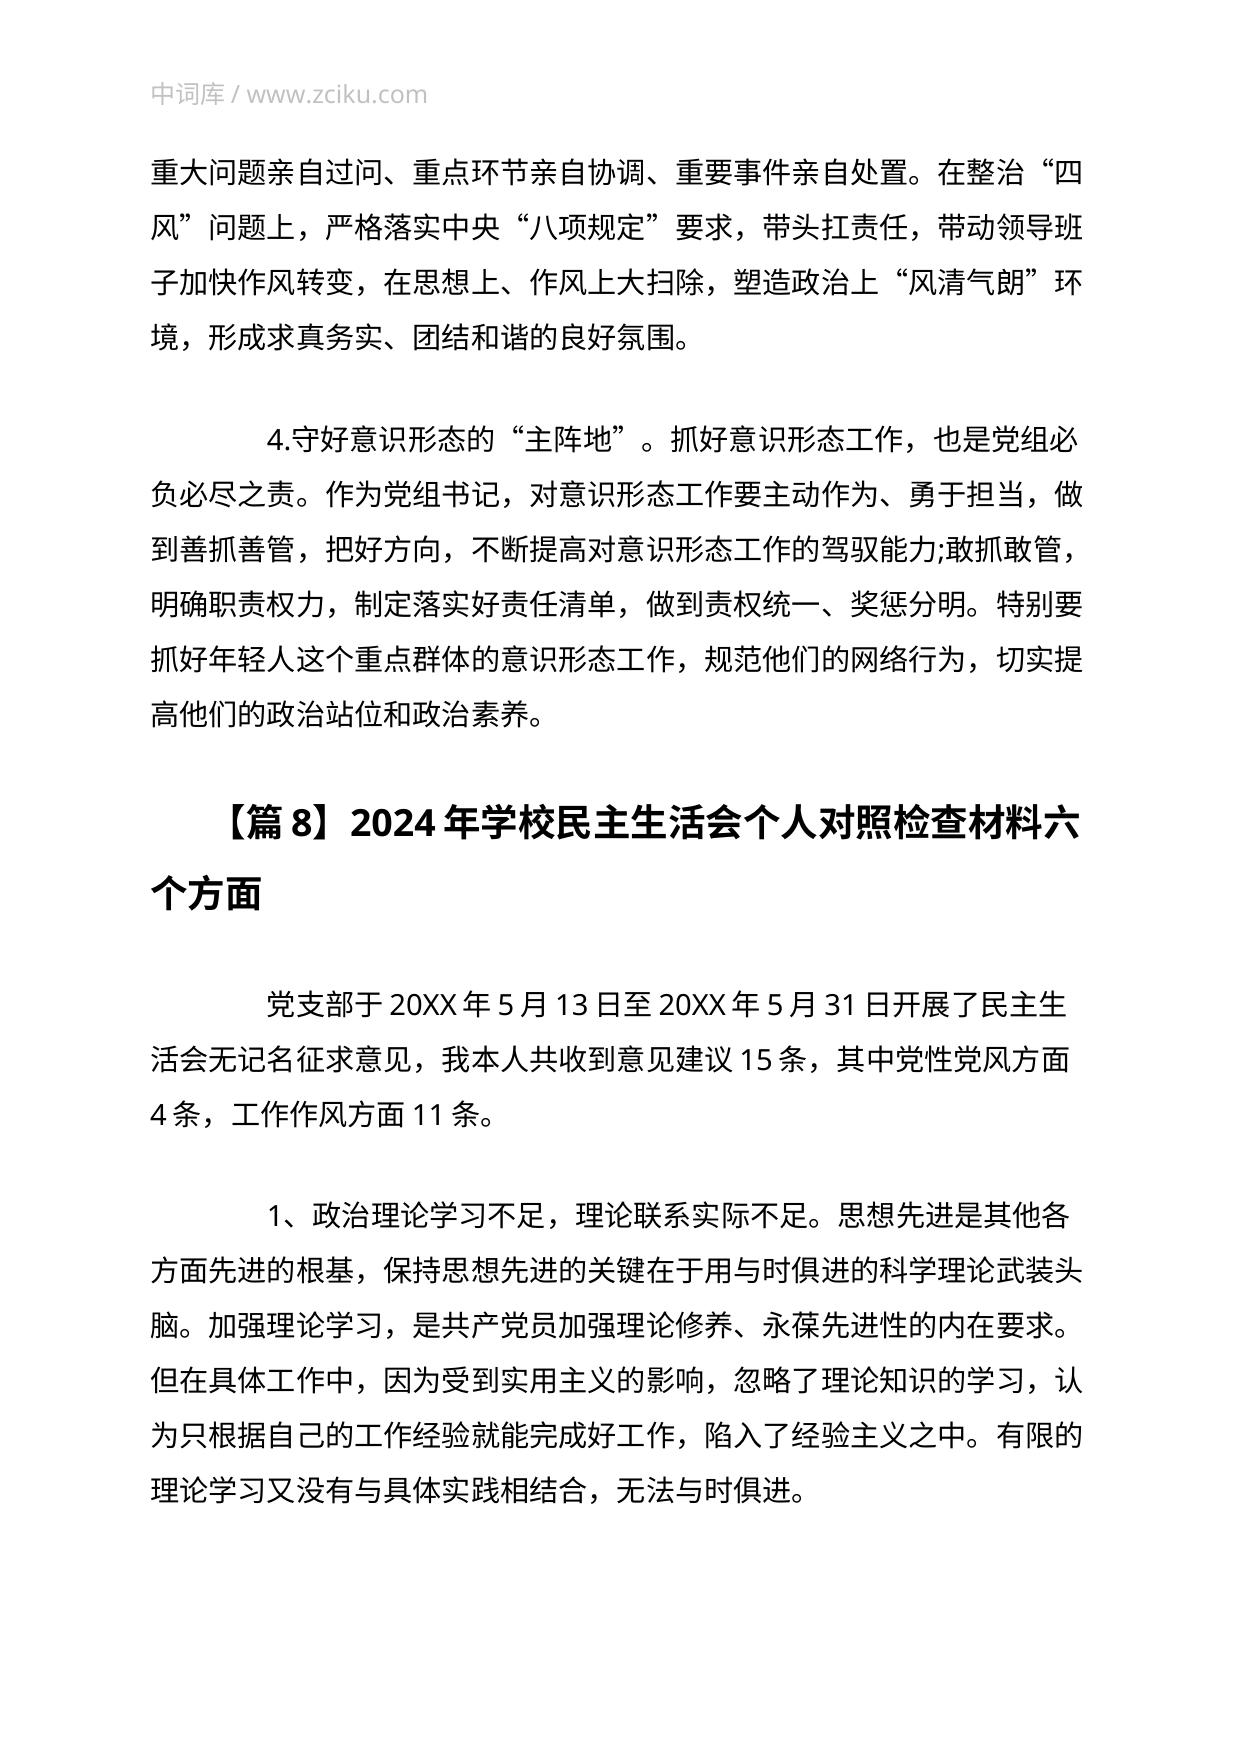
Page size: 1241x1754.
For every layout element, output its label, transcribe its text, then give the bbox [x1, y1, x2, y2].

text 1、政治理论学习不足，理论联系实际不足。思想先进是其他各方面先进的根基，保持思想先进的关键在于用与时俱进的科学理论武装头脑。加强理论学习，是共产党员加强理论修养、永葆先进性的内在要求。但在具体工作中，因为受到实用主义的影响，忽略了理论知识的学习，认为只根据自己的工作经验就能完成好工作，陷入了经验主义之中。有限的理论学习又没有与具体实践相结合，无法与时俱进。 [150, 1193, 1090, 1510]
text 【篇8】2024年学校民主生活会个人对照检查材料六个方面 [150, 793, 1090, 918]
text 党支部于20XX年5月13日至20XX年5月31日开展了民主生活会无记名征求意见，我本人共收到意见建议15条，其中党性党风方面4条，工作作风方面11条。 [150, 981, 1090, 1133]
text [150, 150, 1090, 357]
text 4.守好意识形态的“主阵地”。抓好意识形态工作，也是党组必负必尽之责。作为党组书记，对意识形态工作要主动作为、勇于担当，做到善抓善管，把好方向，不断提高对意识形态工作的驾驭能力;敢抓敢管，明确职责权力，制定落实好责任清单，做到责权统一、奖惩分明。特别要抓好年轻人这个重点群体的意识形态工作，规范他们的网络行为，切实提高他们的政治站位和政治素养。 [150, 416, 1090, 733]
